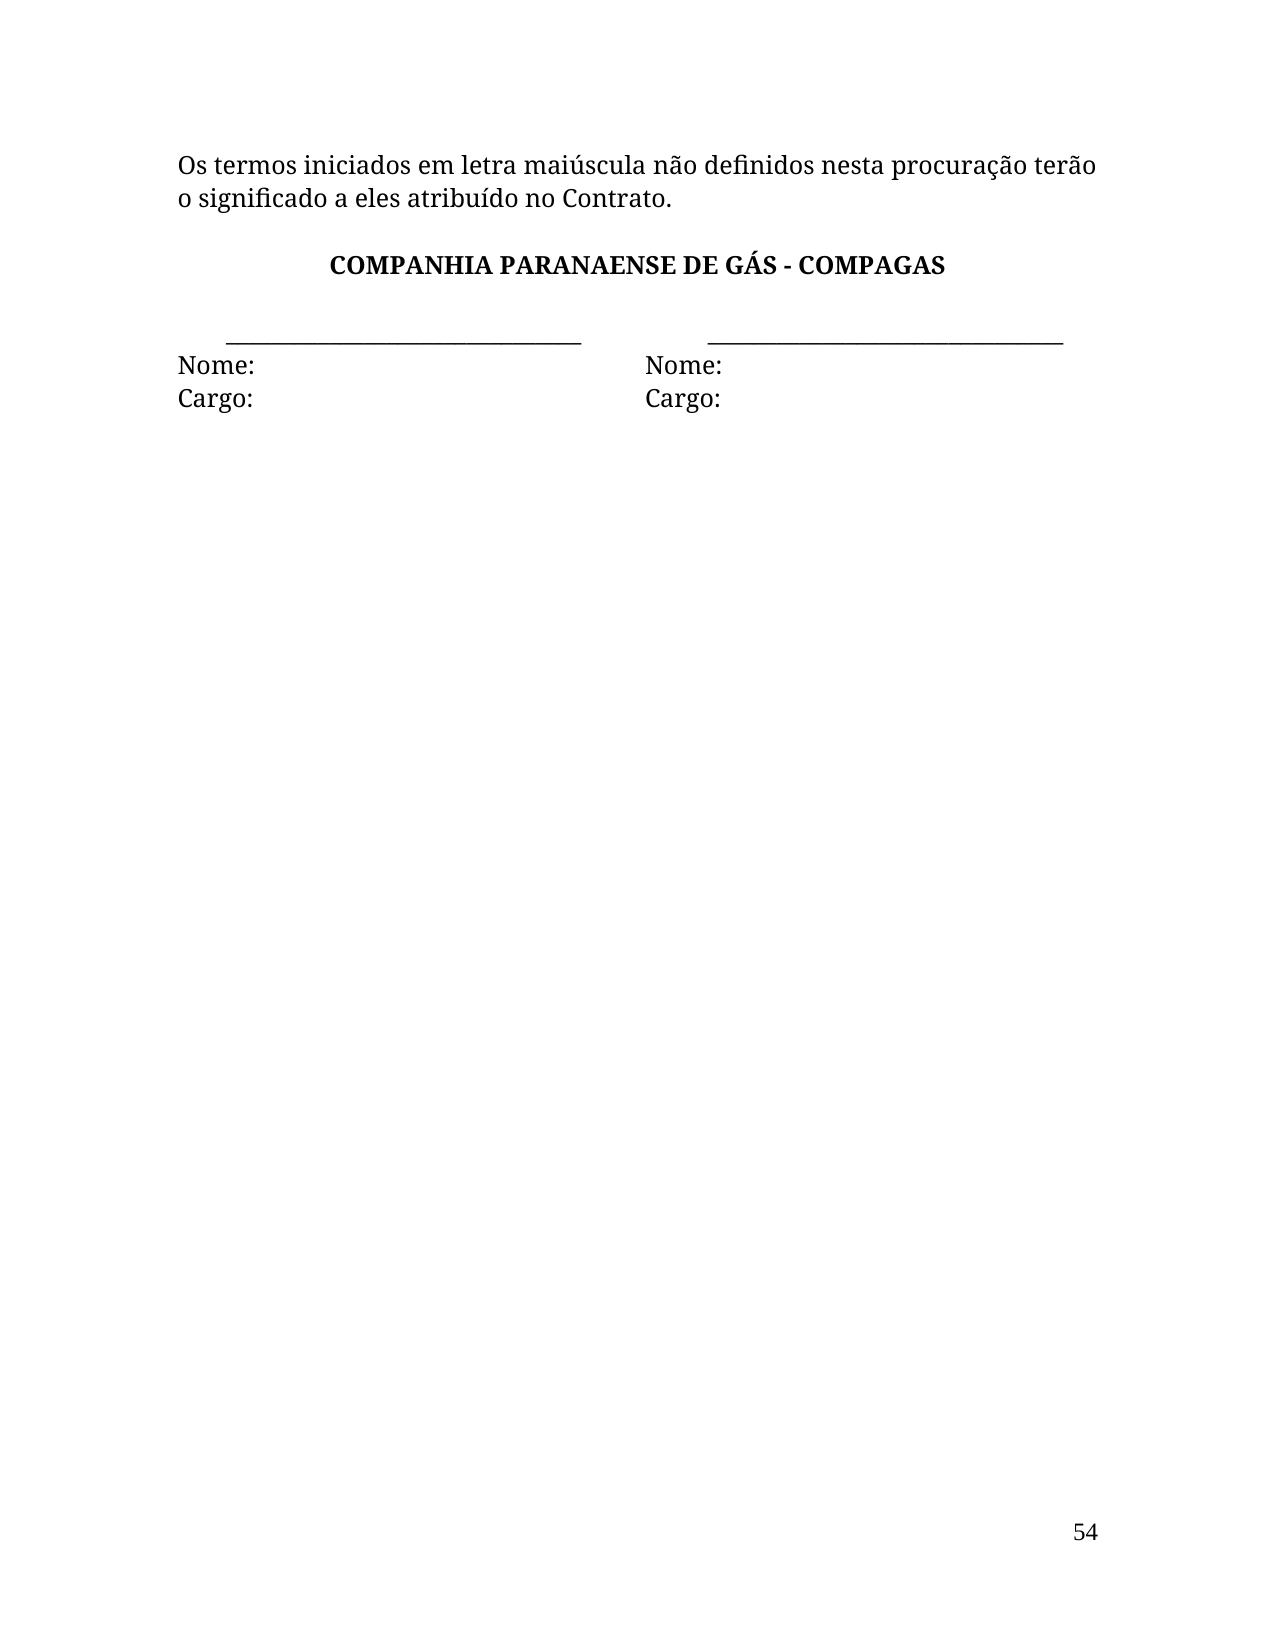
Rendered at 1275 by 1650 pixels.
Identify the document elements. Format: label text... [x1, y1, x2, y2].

table_cell Nome: [638, 348, 1133, 381]
text Os termos iniciados em letra maiúscula não definidos nesta procuração terão o significado a eles atribuído no Contrato. [177, 148, 1098, 214]
table_cell Cargo: [638, 381, 1133, 414]
table_cell Nome: [170, 348, 637, 381]
text COMPANHIA PARANAENSE DE GÁS - COMPAGAS [177, 248, 1098, 281]
table_header _______________________________ [638, 314, 1133, 348]
table_header _______________________________ [170, 314, 637, 348]
table_cell Cargo: [170, 381, 637, 414]
